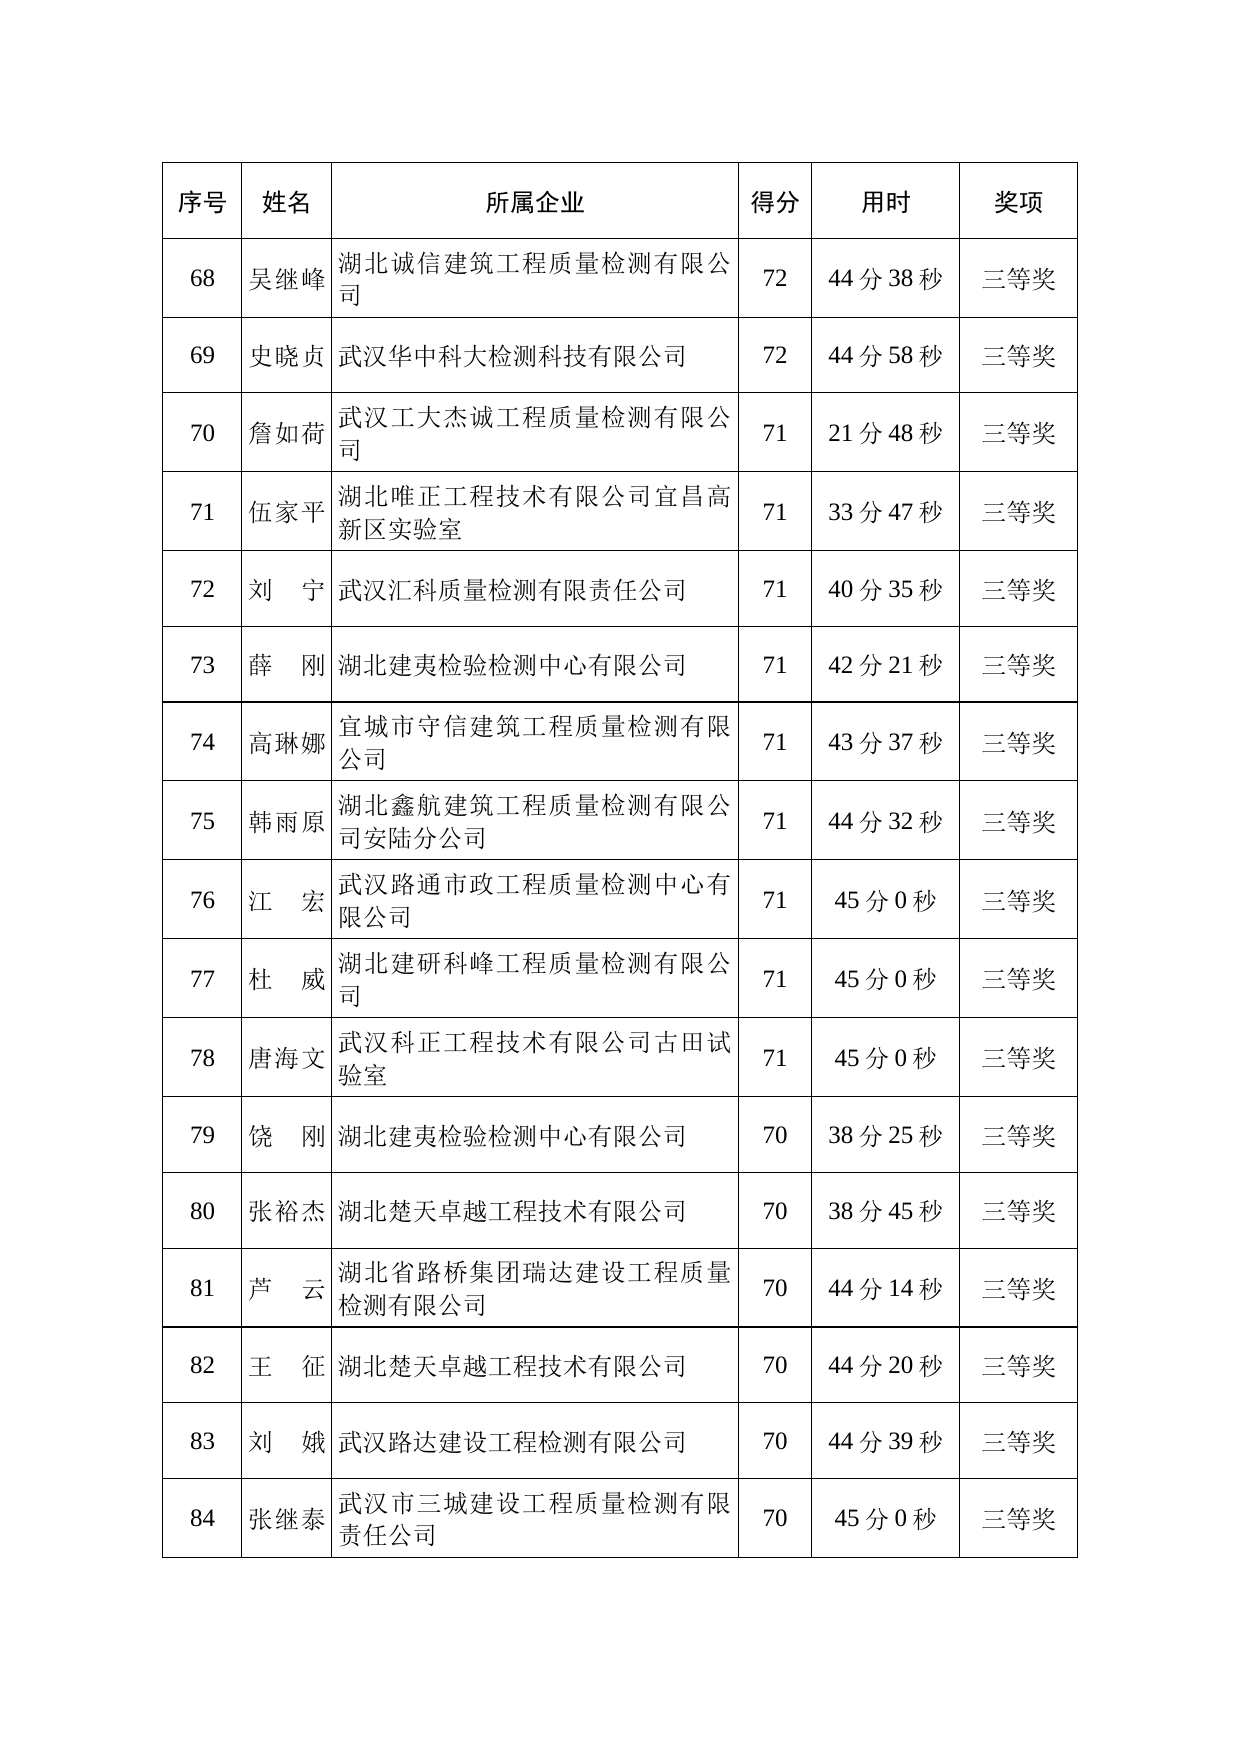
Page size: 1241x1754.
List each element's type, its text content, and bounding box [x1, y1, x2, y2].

table_cell 武汉市三城建设工程质量检测有限责任公司 [332, 1479, 738, 1557]
table_cell 湖北建夷检验检测中心有限公司 [332, 1097, 738, 1172]
table_cell 詹如荷 [242, 393, 331, 471]
table_cell 王征 [242, 1328, 331, 1402]
table_cell 三等奖 [960, 239, 1077, 317]
table_cell 44分58秒 [812, 318, 959, 392]
table_cell 75 [163, 781, 241, 859]
table_cell 湖北楚天卓越工程技术有限公司 [332, 1328, 738, 1402]
table_cell 44分14秒 [812, 1249, 959, 1326]
table_cell 三等奖 [960, 472, 1077, 550]
table_cell 韩雨原 [242, 781, 331, 859]
table_cell 70 [739, 1328, 811, 1402]
table_cell 70 [739, 1403, 811, 1478]
table_cell 武汉华中科大检测科技有限公司 [332, 318, 738, 392]
table_cell 71 [739, 627, 811, 701]
table_cell 82 [163, 1328, 241, 1402]
table_cell 湖北省路桥集团瑞达建设工程质量检测有限公司 [332, 1249, 738, 1326]
table_cell 38分25秒 [812, 1097, 959, 1172]
table_cell 薛 刚 [242, 627, 331, 701]
table_cell 71 [739, 551, 811, 626]
table_cell 湖北楚天卓越工程技术有限公司 [332, 1173, 738, 1247]
table_cell 79 [163, 1097, 241, 1172]
table_cell 湖北诚信建筑工程质量检测有限公司 [332, 239, 738, 317]
table_cell 三等奖 [960, 1173, 1077, 1247]
table_cell 21分48秒 [812, 393, 959, 471]
table_cell 44分39秒 [812, 1403, 959, 1478]
table_cell 72 [739, 239, 811, 317]
table_cell 72 [163, 551, 241, 626]
table_header 得分 [739, 163, 811, 238]
table_cell 45分0秒 [812, 1479, 959, 1557]
table_header 姓名 [242, 163, 331, 238]
table_cell 吴继峰 [242, 239, 331, 317]
table_cell 83 [163, 1403, 241, 1478]
table_cell 44分38秒 [812, 239, 959, 317]
table_cell 70 [739, 1249, 811, 1326]
table_cell 70 [739, 1097, 811, 1172]
table_cell 73 [163, 627, 241, 701]
table_header 奖项 [960, 163, 1077, 238]
table_cell 77 [163, 939, 241, 1017]
table_cell 芦云 [242, 1249, 331, 1326]
table_cell 84 [163, 1479, 241, 1557]
table_cell 71 [739, 781, 811, 859]
table_header 所属企业 [332, 163, 738, 238]
table_cell 68 [163, 239, 241, 317]
table_cell 湖北建研科峰工程质量检测有限公司 [332, 939, 738, 1017]
table_cell 72 [739, 318, 811, 392]
table_cell 70 [163, 393, 241, 471]
table_cell 45分0秒 [812, 1018, 959, 1096]
table_cell 刘 宁 [242, 551, 331, 626]
table_cell 81 [163, 1249, 241, 1326]
table_cell 三等奖 [960, 703, 1077, 780]
table_cell 45分0秒 [812, 939, 959, 1017]
table_cell 78 [163, 1018, 241, 1096]
table_cell 武汉路达建设工程检测有限公司 [332, 1403, 738, 1478]
table_cell 43分37秒 [812, 703, 959, 780]
table_cell 三等奖 [960, 393, 1077, 471]
table_cell 69 [163, 318, 241, 392]
table_cell 71 [739, 393, 811, 471]
table_cell 33分47秒 [812, 472, 959, 550]
table_cell 湖北唯正工程技术有限公司宜昌高新区实验室 [332, 472, 738, 550]
table_cell 三等奖 [960, 1403, 1077, 1478]
table_cell 武汉工大杰诚工程质量检测有限公司 [332, 393, 738, 471]
table_cell 42分21秒 [812, 627, 959, 701]
table_cell 71 [739, 1018, 811, 1096]
table_cell 76 [163, 860, 241, 938]
table_cell 高琳娜 [242, 703, 331, 780]
table_cell 38分45秒 [812, 1173, 959, 1247]
table_cell 40分35秒 [812, 551, 959, 626]
table_cell 杜 威 [242, 939, 331, 1017]
table_cell 71 [739, 472, 811, 550]
table_cell 刘娥 [242, 1403, 331, 1478]
table_cell 张继泰 [242, 1479, 331, 1557]
table_cell 湖北鑫航建筑工程质量检测有限公司安陆分公司 [332, 781, 738, 859]
table_cell 三等奖 [960, 1097, 1077, 1172]
table_cell 44分20秒 [812, 1328, 959, 1402]
table_cell 三等奖 [960, 1328, 1077, 1402]
table_cell 史晓贞 [242, 318, 331, 392]
table_cell 74 [163, 703, 241, 780]
table_cell 71 [163, 472, 241, 550]
table_cell 武汉科正工程技术有限公司古田试验室 [332, 1018, 738, 1096]
table_cell 三等奖 [960, 939, 1077, 1017]
table_cell 三等奖 [960, 551, 1077, 626]
table_cell 71 [739, 939, 811, 1017]
table_cell 三等奖 [960, 318, 1077, 392]
table_header 用时 [812, 163, 959, 238]
table_cell 饶刚 [242, 1097, 331, 1172]
table_cell 张裕杰 [242, 1173, 331, 1247]
table_cell 唐海文 [242, 1018, 331, 1096]
table_cell 80 [163, 1173, 241, 1247]
table_cell 湖北建夷检验检测中心有限公司 [332, 627, 738, 701]
table_cell 71 [739, 860, 811, 938]
table_cell 三等奖 [960, 1249, 1077, 1326]
table_cell 三等奖 [960, 1479, 1077, 1557]
table_cell 三等奖 [960, 860, 1077, 938]
table_cell 武汉汇科质量检测有限责任公司 [332, 551, 738, 626]
table_cell 70 [739, 1173, 811, 1247]
table_cell 44分32秒 [812, 781, 959, 859]
table_cell 伍家平 [242, 472, 331, 550]
table_header 序号 [163, 163, 241, 238]
table_cell 江 宏 [242, 860, 331, 938]
table_cell 三等奖 [960, 1018, 1077, 1096]
table_cell 武汉路通市政工程质量检测中心有限公司 [332, 860, 738, 938]
table_cell 三等奖 [960, 627, 1077, 701]
table_cell 70 [739, 1479, 811, 1557]
table_cell 三等奖 [960, 781, 1077, 859]
table_cell 45分0秒 [812, 860, 959, 938]
table_cell 宜城市守信建筑工程质量检测有限公司 [332, 703, 738, 780]
table_cell 71 [739, 703, 811, 780]
